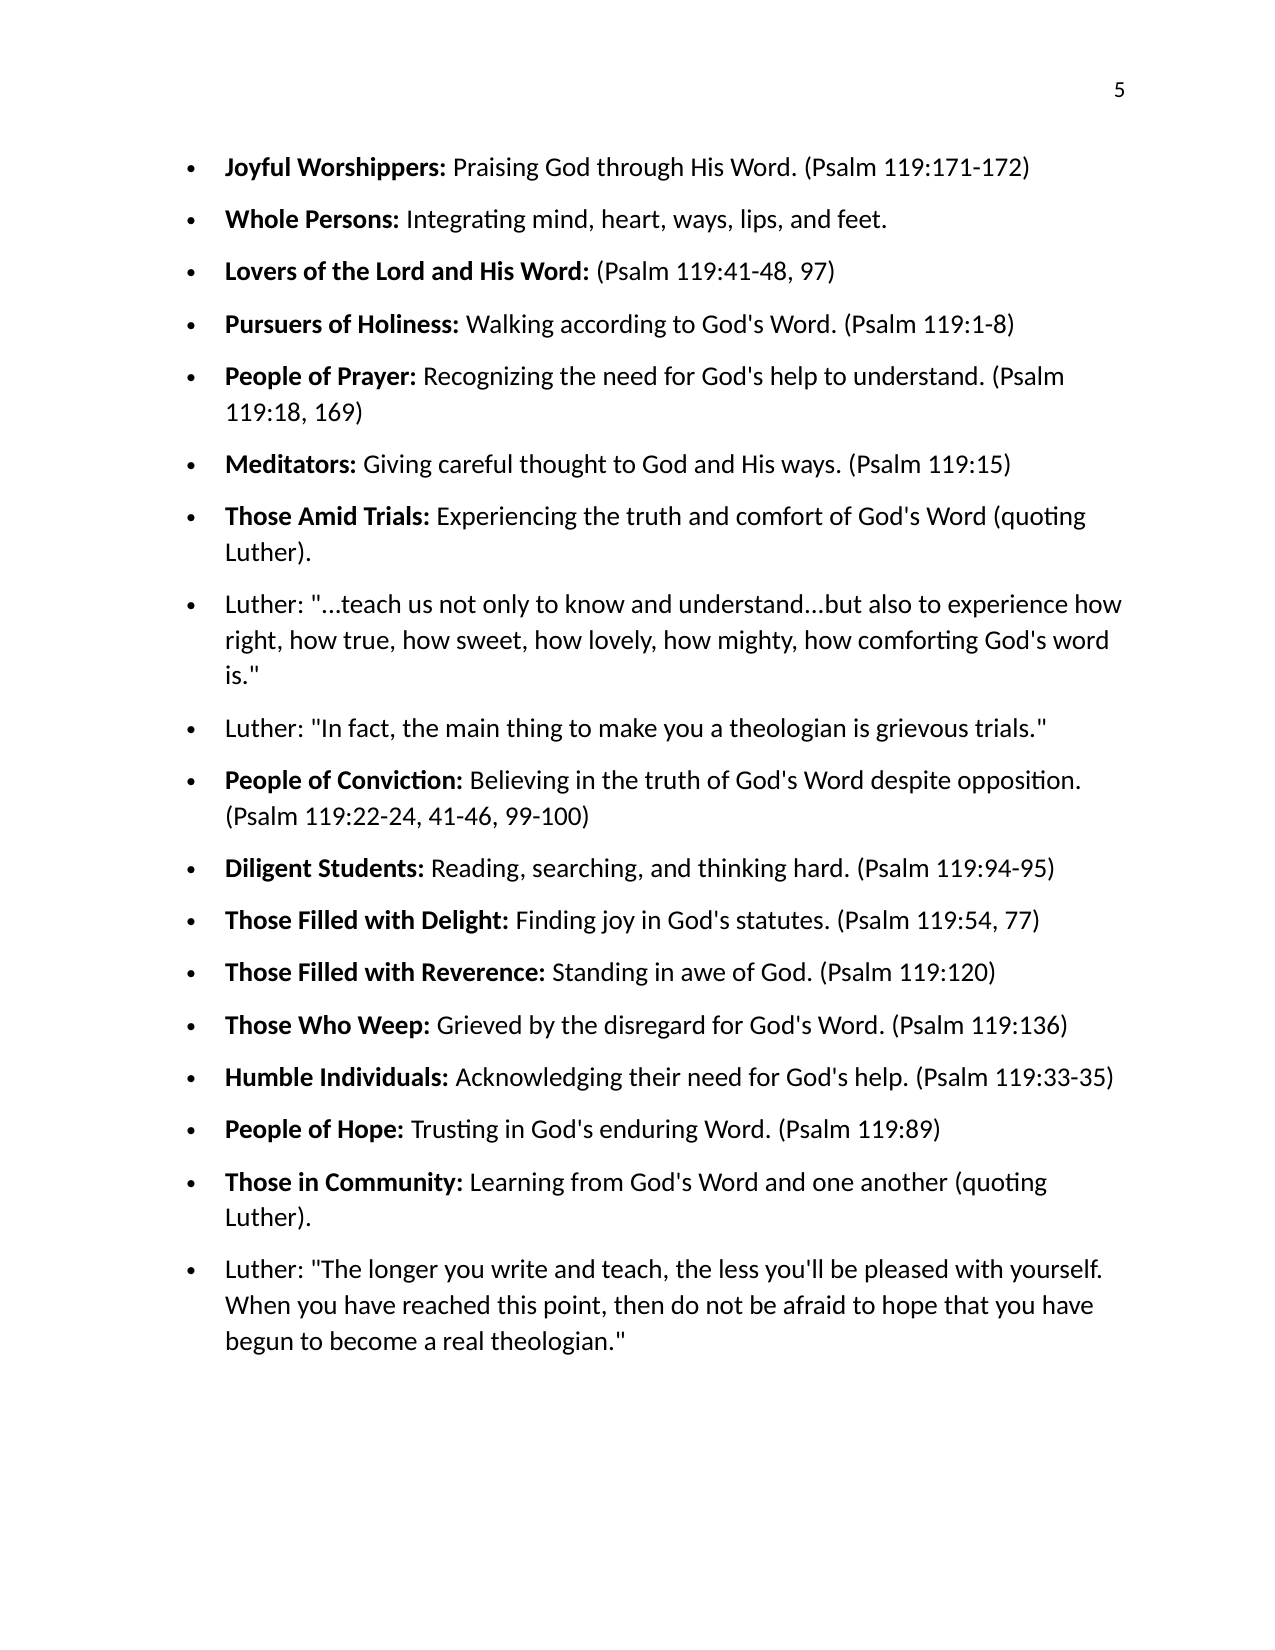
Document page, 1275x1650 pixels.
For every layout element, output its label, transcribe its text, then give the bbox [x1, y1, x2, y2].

list Humble Individuals: Acknowledging their need for God's help. (Psalm 119:33-35) [187, 1060, 1125, 1093]
list People of Prayer: Recognizing the need for God's help to understand. (Psalm 119:18, 169) [187, 359, 1125, 428]
list Those Filled with Reverence: Standing in awe of God. (Psalm 119:120) [187, 956, 1125, 989]
list People of Hope: Trusting in God's enduring Word. (Psalm 119:89) [187, 1112, 1125, 1146]
list Those Amid Trials: Experiencing the truth and comfort of God's Word (quoting Luther). [187, 499, 1125, 568]
list Joyful Worshippers: Praising God through His Word. (Psalm 119:171-172) [187, 150, 1125, 183]
list Luther: "...teach us not only to know and understand...but also to experience how right, how true, how sweet, how lovely, how mighty, how comforting God's word is." [187, 587, 1125, 692]
list Luther: "In fact, the main thing to make you a theologian is grievous trials." [187, 711, 1125, 744]
list Diligent Students: Reading, searching, and thinking hard. (Psalm 119:94-95) [187, 851, 1125, 884]
list Those in Community: Learning from God's Word and one another (quoting Luther). [187, 1165, 1125, 1233]
list Whole Persons: Integrating mind, heart, ways, lips, and feet. [187, 202, 1125, 235]
list Lovers of the Lord and His Word: (Psalm 119:41-48, 97) [187, 254, 1125, 288]
list Those Who Weep: Grieved by the disregard for God's Word. (Psalm 119:136) [187, 1008, 1125, 1041]
list People of Conviction: Believing in the truth of God's Word despite opposition. (Psalm 119:22-24, 41-46, 99-100) [187, 763, 1125, 832]
list Meditators: Giving careful thought to God and His ways. (Psalm 119:15) [187, 447, 1125, 480]
list Luther: "The longer you write and teach, the less you'll be pleased with yourself. When you have reached this point, then do not be afraid to hope that you have begun to become a real theologian." [187, 1253, 1125, 1357]
list Those Filled with Delight: Finding joy in God's statutes. (Psalm 119:54, 77) [187, 903, 1125, 936]
list Pursuers of Holiness: Walking according to God's Word. (Psalm 119:1-8) [187, 307, 1125, 340]
